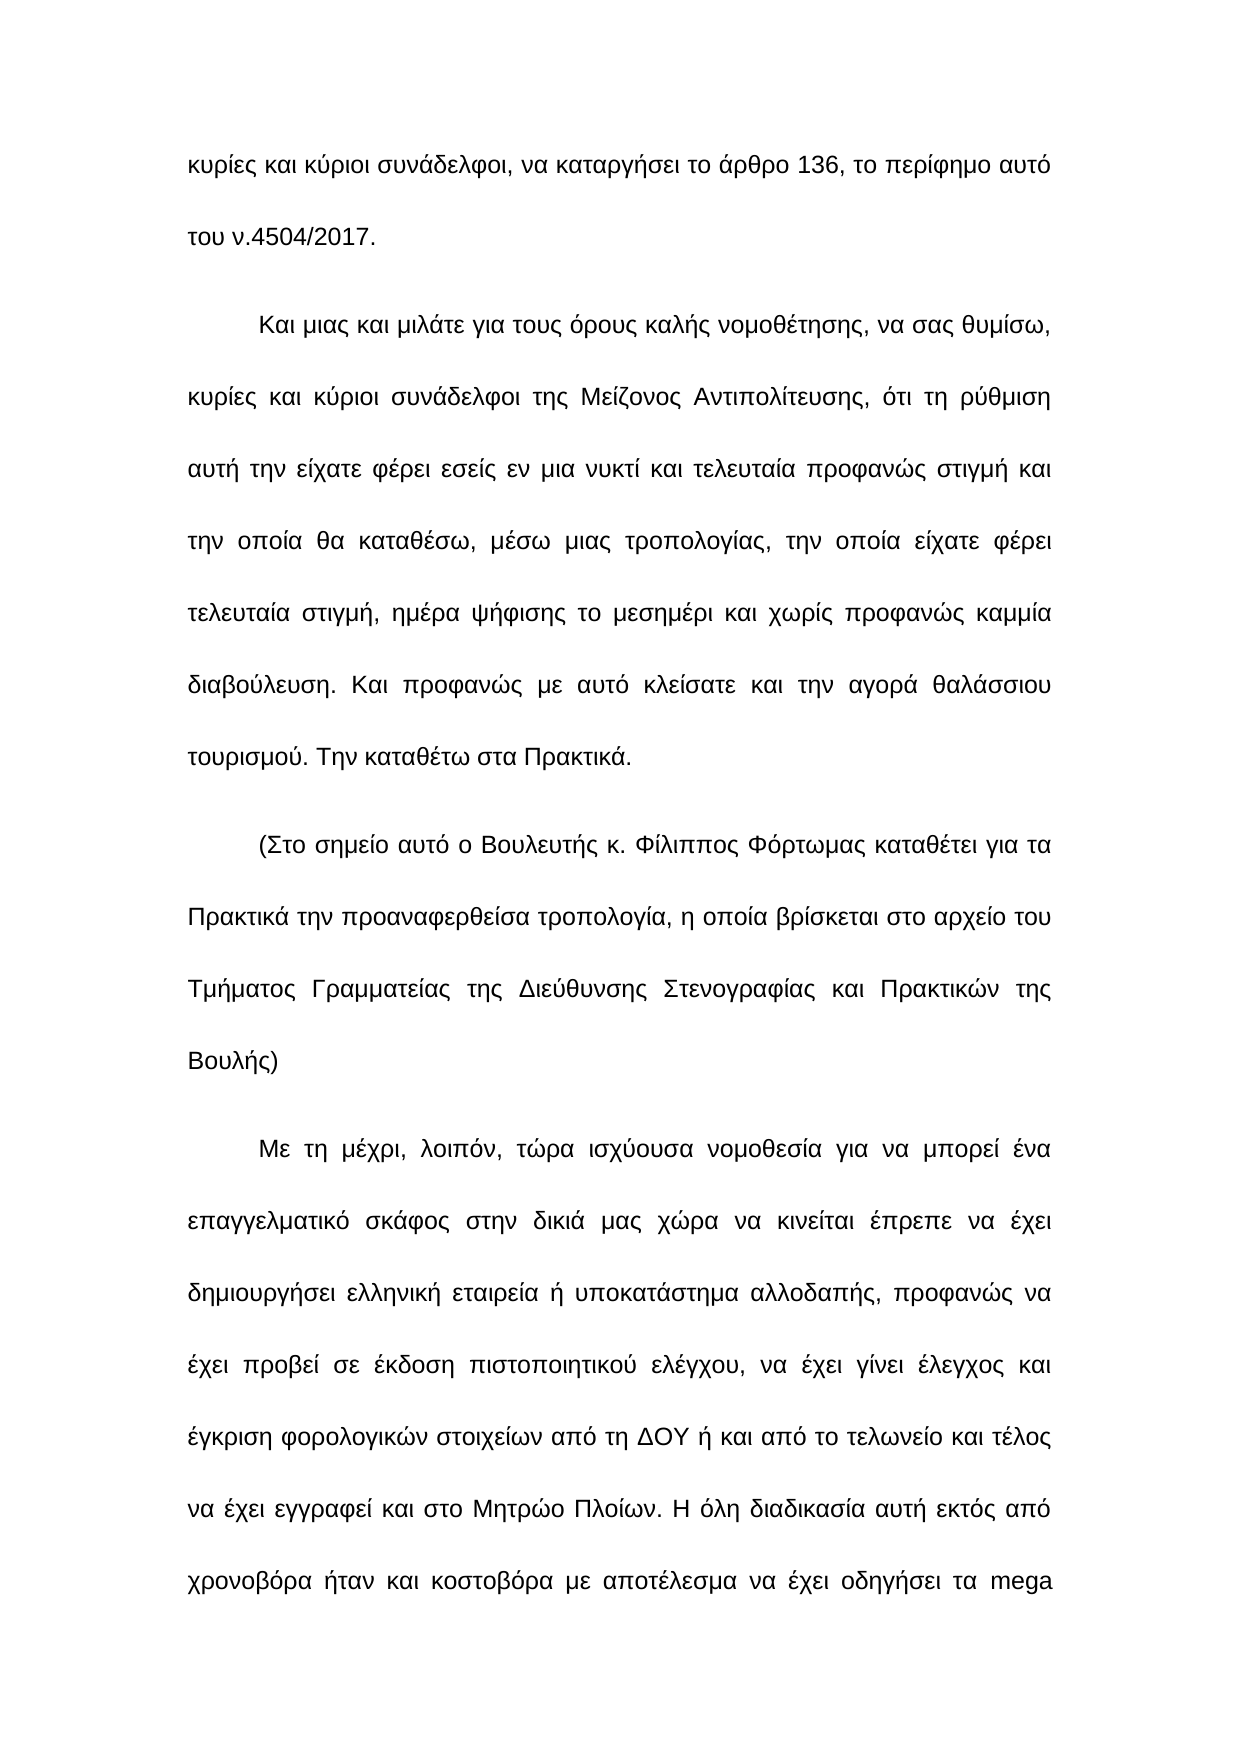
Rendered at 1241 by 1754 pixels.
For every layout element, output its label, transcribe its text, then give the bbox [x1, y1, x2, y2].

text (Στο σημείο αυτό ο Βουλευτής κ. Φίλιππος Φόρτωμας καταθέτει για τα Πρακτικά την προαναφερθείσα τροπολογία, η οποία βρίσκεται στο αρχείο του Τμήματος Γραμματείας της Διεύθυνσης Στενογραφίας και Πρακτικών της Βουλής) [187, 830, 1053, 1074]
text Και μιας και μιλάτε για τους όρους καλής νομοθέτησης, να σας θυμίσω, κυρίες και κύριοι συνάδελφοι της Μείζονος Αντιπολίτευσης, ότι τη ρύθμιση αυτή την είχατε φέρει εσείς εν μια νυκτί και τελευταία προφανώς στιγμή και την οποία θα καταθέσω, μέσω μιας τροπολογίας, την οποία είχατε φέρει τελευταία στιγμή, ημέρα ψήφισης το μεσημέρι και χωρίς προφανώς καμμία διαβούλευση. Και προφανώς με αυτό κλείσατε και την αγορά θαλάσσιου τουρισμού. Την καταθέτω στα Πρακτικά. [187, 310, 1053, 770]
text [187, 1134, 1053, 1594]
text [187, 150, 1053, 251]
